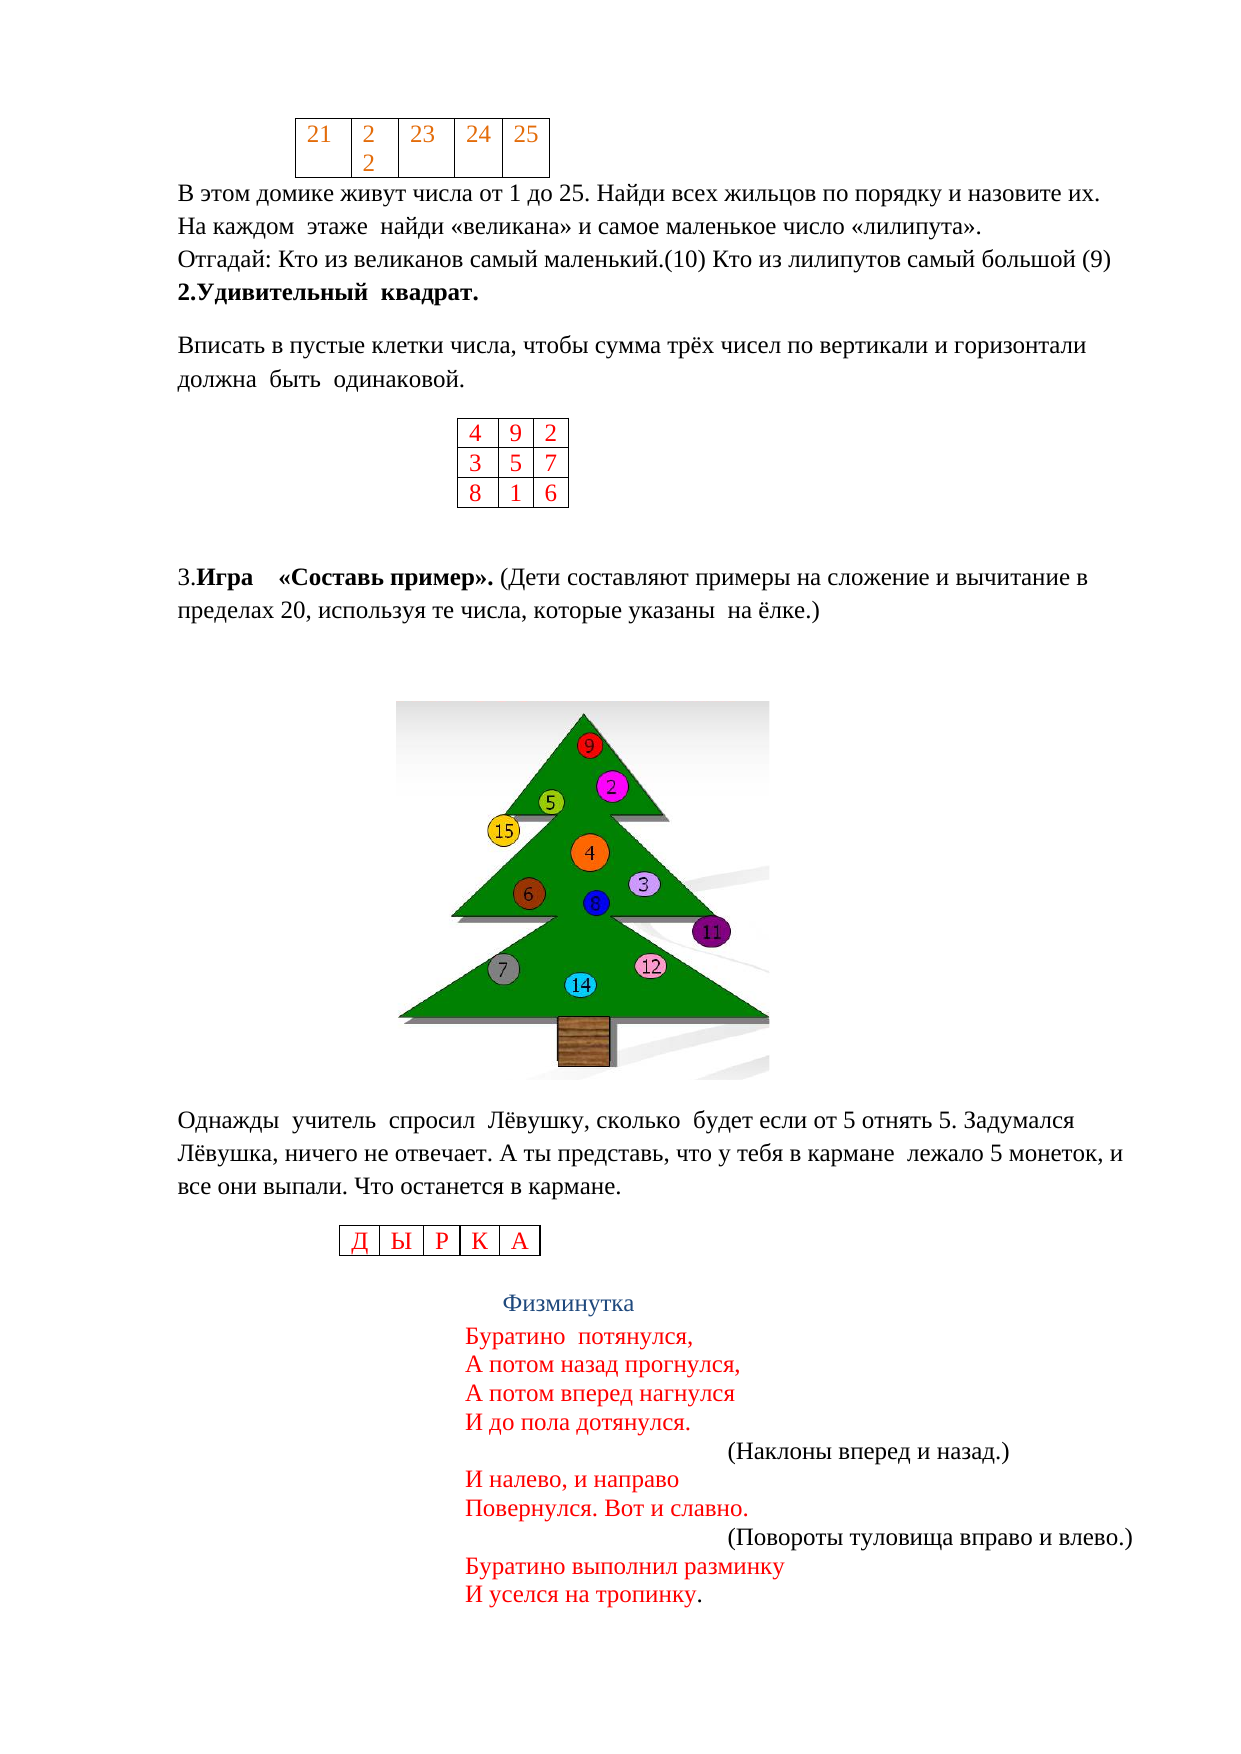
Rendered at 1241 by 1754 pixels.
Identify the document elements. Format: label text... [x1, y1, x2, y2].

table_cell 25 [503, 119, 549, 177]
table_cell 24 [455, 119, 502, 177]
table_header Д [340, 1226, 379, 1254]
table_cell 5 [499, 448, 533, 477]
text Буратино потянулся, [177, 1321, 1152, 1349]
text Вписать в пустые клетки числа, чтобы сумма трёх чисел по вертикали и горизонтали должна быть одинаковой. [177, 331, 1152, 392]
text Физминутка [177, 1288, 1152, 1317]
table_cell 6 [534, 478, 568, 507]
text (Повороты туловища вправо и влево.) [177, 1522, 1152, 1551]
text И налево, и направо [177, 1464, 1152, 1493]
picture [396, 701, 770, 1080]
table_header К [461, 1226, 499, 1254]
table_cell 3 [458, 448, 498, 477]
text На каждом этаже найди «великана» и самое маленькое число «лилипута». [177, 211, 1152, 239]
text А потом назад прогнулся, [177, 1349, 1152, 1378]
table_cell 21 [296, 119, 351, 177]
text 2.Удивительный квадрат. [177, 277, 1152, 306]
table_header Ы [380, 1226, 423, 1254]
table_cell 1 [499, 478, 533, 507]
text Однажды учитель спросил Лёвушку, сколько будет если от 5 отнять 5. Задумался Лёвушка, ничего не отвечает. А ты представь, что у тебя в кармане лежало 5 монеток, и все они выпали. Что останется в кармане. [177, 1105, 1152, 1200]
text (Наклоны вперед и назад.) [177, 1436, 1152, 1464]
table_cell 23 [399, 119, 454, 177]
text А потом вперед нагнулся [177, 1378, 1152, 1407]
table_header Р [424, 1226, 459, 1254]
table_header 9 [499, 419, 533, 447]
table_cell 7 [534, 448, 568, 477]
table_header 4 [458, 419, 498, 447]
table_header А [500, 1226, 539, 1254]
text Повернулся. Вот и славно. [177, 1493, 1152, 1522]
table_cell 22 [352, 119, 398, 177]
text Отгадай: Кто из великанов самый маленький.(10) Кто из лилипутов самый большой (9) [177, 244, 1152, 272]
table_header 2 [534, 419, 568, 447]
text Буратино выполнил разминку [177, 1551, 1152, 1579]
text 3.Игра «Составь пример». (Дети составляют примеры на сложение и вычитание в пределах 20, используя те числа, которые указаны на ёлке.) [177, 562, 1152, 623]
text И уселся на тропинку. [177, 1579, 1152, 1608]
text И до пола дотянулся. [177, 1407, 1152, 1436]
table_cell 8 [458, 478, 498, 507]
text В этом домике живут числа от 1 до 25. Найди всех жильцов по порядку и назовите их. [177, 178, 1152, 206]
